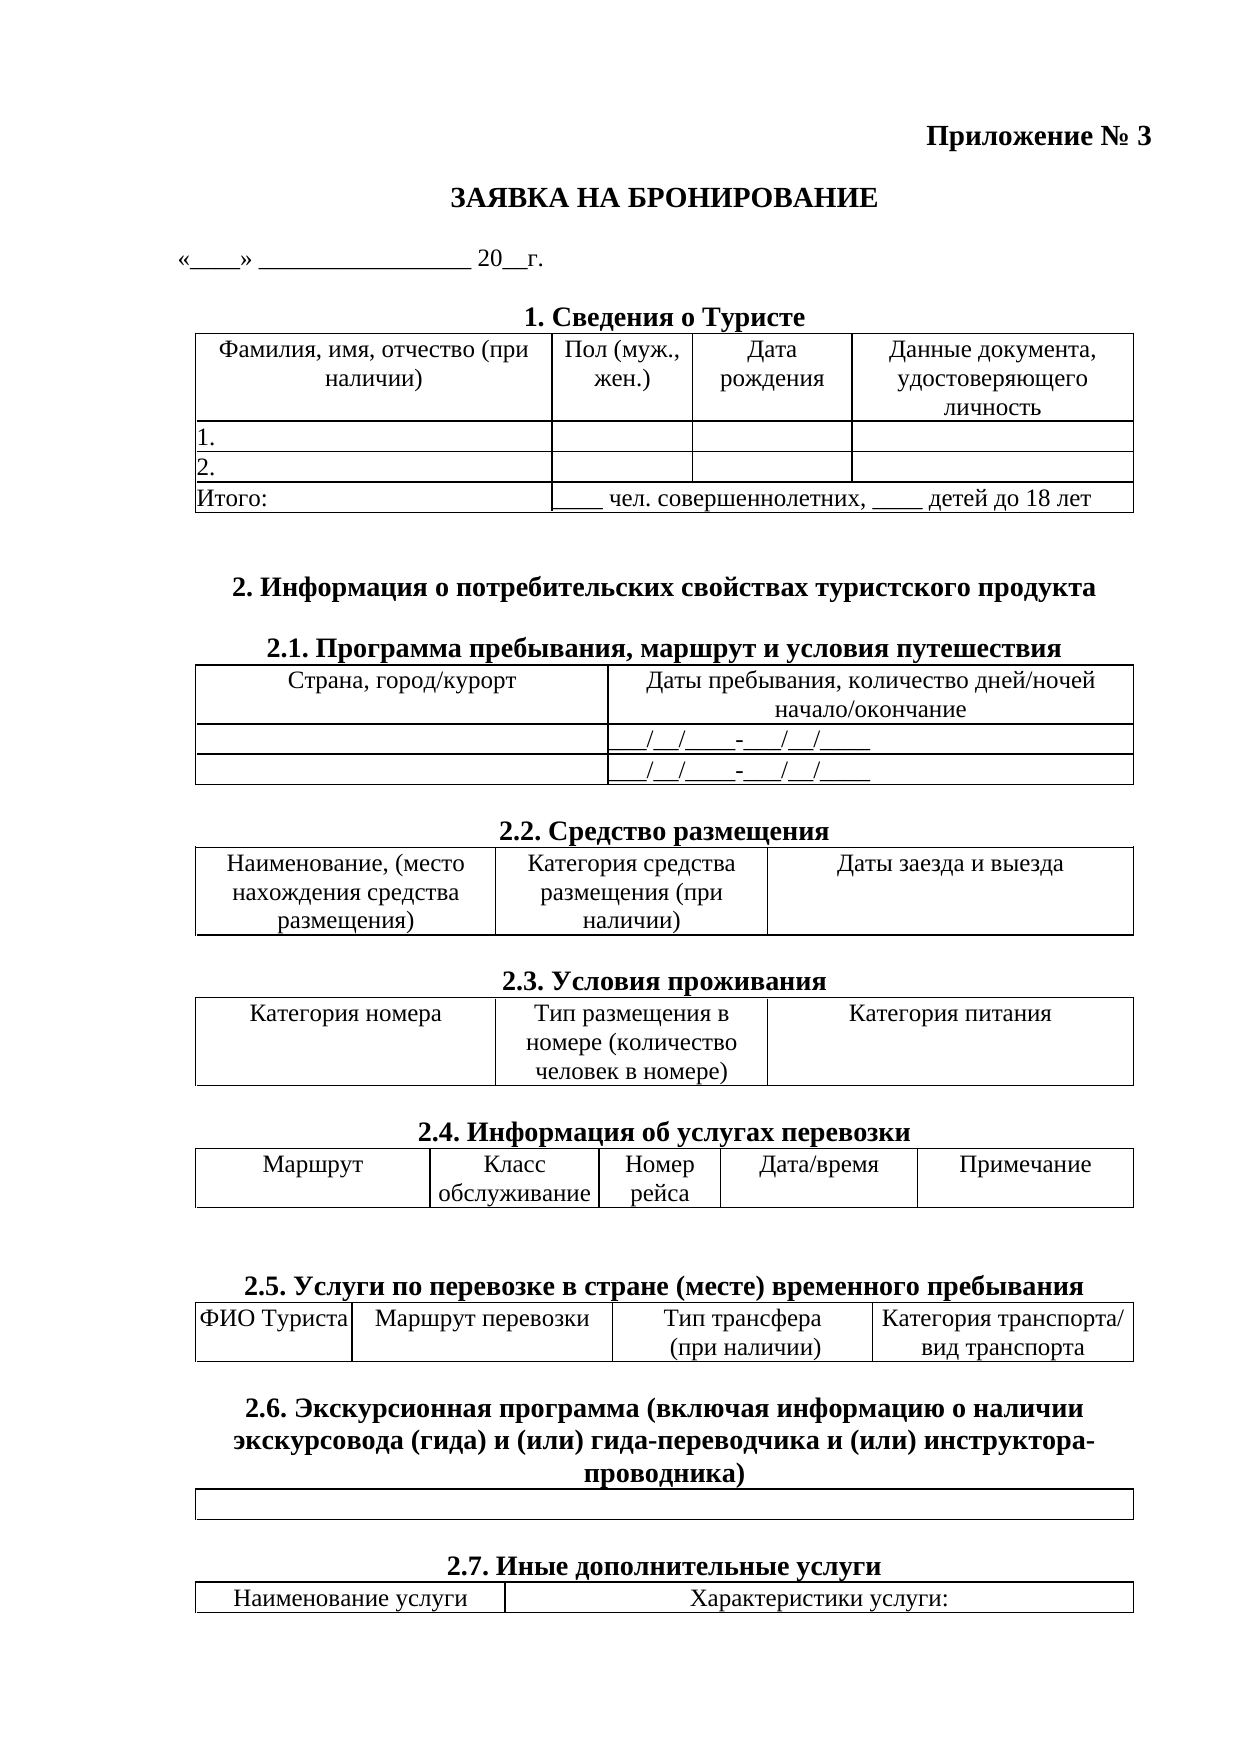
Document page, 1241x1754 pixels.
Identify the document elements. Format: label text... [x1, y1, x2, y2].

table_cell ____ чел. совершеннолетних, ____ детей до 18 лет [553, 483, 1133, 511]
table_header Примечание [918, 1149, 1133, 1206]
table_cell 2. [196, 452, 551, 481]
text Приложение № 3 [177, 118, 1152, 152]
text 2.6. Экскурсионная программа (включая информацию о наличии экскурсовода (гида) и (или) гида-переводчика и (или) инструктора-проводника) [177, 1391, 1152, 1488]
table_header Маршрут перевозки [353, 1303, 612, 1361]
text 2. Информация о потребительских свойствах туристского продукта [177, 570, 1152, 603]
table_cell Итого: [196, 482, 551, 511]
table_header Категория транспорта/ вид транспорта [873, 1303, 1133, 1361]
table_cell [553, 422, 692, 451]
table_cell [693, 452, 851, 481]
table_header Пол (муж., жен.) [553, 334, 692, 420]
table_header ФИО Туриста [196, 1303, 351, 1361]
text ЗАЯВКА НА БРОНИРОВАНИЕ [177, 180, 1152, 214]
table_header Наименование услуги [196, 1583, 504, 1611]
table_header Даты заезда и выезда [768, 848, 1133, 934]
table_cell [553, 452, 692, 481]
text 2.3. Условия проживания [177, 964, 1152, 997]
table_cell [196, 724, 607, 753]
text 2.5. Услуги по перевозке в стране (месте) временного пребывания [177, 1269, 1152, 1302]
table_header Маршрут [196, 1149, 429, 1206]
table_header Категория номера [196, 998, 495, 1085]
table_cell [196, 754, 607, 784]
table_header Страна, город/курорт [196, 666, 607, 723]
table_header Даты пребывания, количество дней/ночей начало/окончание [609, 666, 1133, 723]
table_header Тип размещения в номере (количество человек в номере) [496, 998, 767, 1085]
table_header Данные документа, удостоверяющего личность [853, 334, 1133, 420]
table_header Категория питания [768, 998, 1133, 1085]
text 2.7. Иные дополнительные услуги [177, 1549, 1152, 1581]
text 2.1. Программа пребывания, маршрут и условия путешествия [177, 632, 1152, 664]
table_header Фамилия, имя, отчество (при наличии) [196, 334, 551, 420]
table_header Дата/время [721, 1149, 917, 1206]
text 1. Сведения о Туристе [177, 300, 1152, 333]
table_cell 1. [196, 421, 551, 451]
table_cell [853, 452, 1133, 481]
table_header [196, 1490, 1133, 1518]
text 2.2. Средство размещения [177, 814, 1152, 846]
table_cell [693, 422, 851, 451]
table_header Тип трансфера (при наличии) [613, 1303, 872, 1361]
table_header Класс обслуживание [431, 1149, 598, 1206]
table_cell ___/__/____-___/__/____ [609, 755, 1133, 784]
table_header Номер рейса [600, 1149, 720, 1206]
text «____» _________________ 20__г. [177, 243, 1152, 271]
table_header Дата рождения [693, 334, 851, 420]
table_header Категория средства размещения (при наличии) [496, 848, 767, 934]
table_header Наименование, (место нахождения средства размещения) [196, 848, 495, 934]
table_cell [853, 422, 1133, 451]
table_header Характеристики услуги: [506, 1583, 1133, 1611]
table_cell ___/__/____-___/__/____ [609, 725, 1133, 753]
text 2.4. Информация об услугах перевозки [177, 1115, 1152, 1147]
